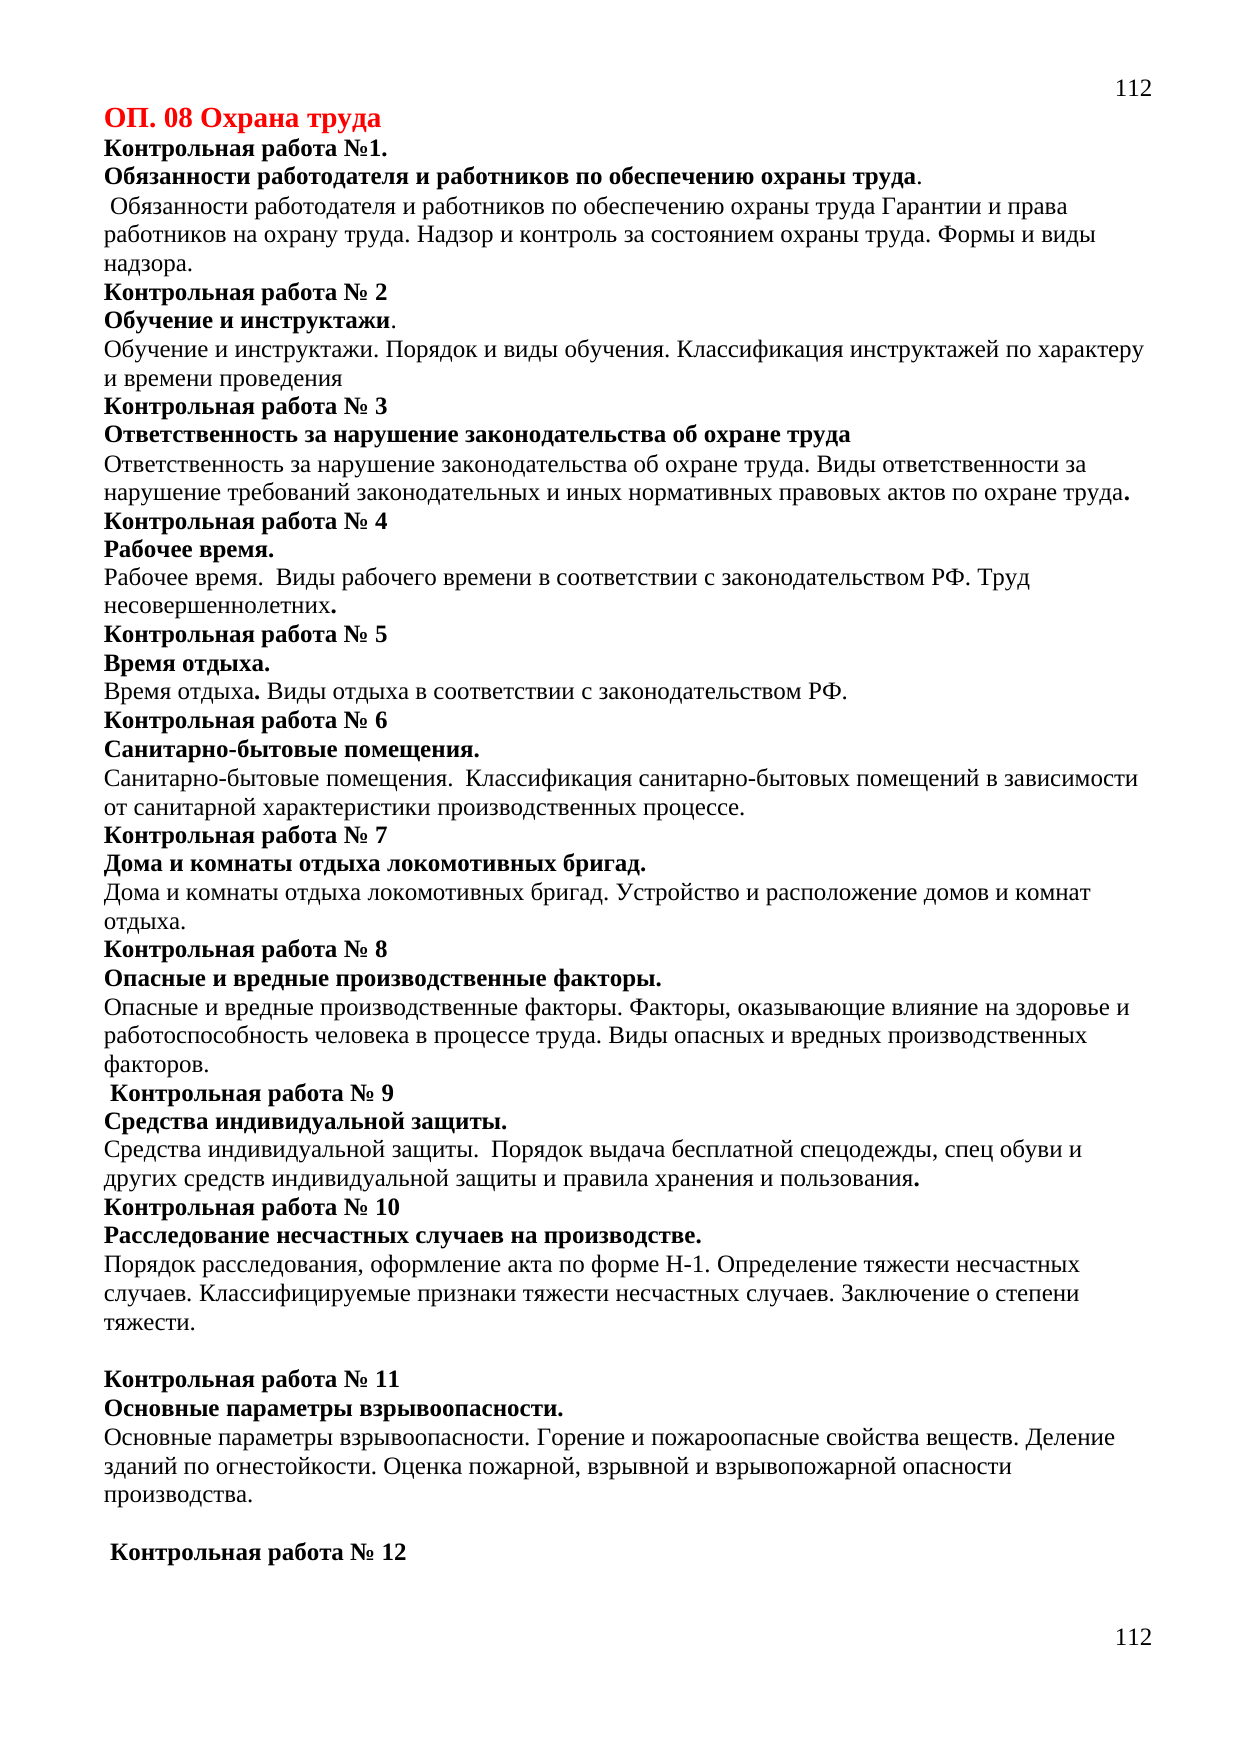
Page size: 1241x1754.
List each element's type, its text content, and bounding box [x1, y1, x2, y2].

subtitle Контрольная работа № 8 [103, 935, 1238, 963]
text Основные параметры взрывоопасности. Горение и пожароопасные свойства веществ. Деление зданий по огнестойкости. Оценка пожарной, взрывной и взрывопожарной опасности производства. [103, 1422, 1151, 1508]
text Порядок расследования, оформление акта по форме Н-1. Определение тяжести несчастных случаев. Классифицируемые признаки тяжести несчастных случаев. Заключение о степени тяжести. [103, 1249, 1081, 1336]
text Обучение и инструктажи. Порядок и виды обучения. Классификация инструктажей по характеру и времени проведения [103, 334, 1150, 391]
text Ответственность за нарушение законодательства об охране труда [103, 420, 1238, 449]
text Рабочее время. Виды рабочего времени в соответствии с законодательством РФ. Труд несовершеннолетних. [103, 563, 1238, 619]
subtitle Контрольная работа № 9 [110, 1078, 1238, 1107]
text Дома и комнаты отдыха локомотивных бригад. [103, 849, 1238, 877]
subtitle Контрольная работа № 3 [103, 391, 1238, 420]
subtitle Рабочее время. [103, 535, 1238, 563]
subtitle Контрольная работа № 11 [103, 1365, 1238, 1393]
subtitle Контрольная работа № 7 [103, 820, 1238, 849]
text Обязанности работодателя и работников по обеспечению охраны труда. [103, 162, 1238, 191]
text Обязанности работодателя и работников по обеспечению охраны труда Гарантии и права работников на охрану труда. Надзор и контроль за состоянием охраны труда. Формы и виды надзора. [103, 191, 1151, 277]
text Расследование несчастных случаев на производстве. [103, 1221, 1238, 1249]
subtitle Контрольная работа №1. [103, 134, 1238, 162]
text Дома и комнаты отдыха локомотивных бригад. Устройство и расположение домов и комнат отдыха. [103, 877, 1093, 935]
text Время отдыха. Виды отдыха в соответствии с законодательством РФ. [103, 676, 1238, 705]
subtitle Контрольная работа № 10 [103, 1192, 1238, 1221]
text Санитарно-бытовые помещения. Классификация санитарно-бытовых помещений в зависимости от санитарной характеристики производственных процессе. [103, 763, 1151, 820]
subtitle Контрольная работа № 2 Обучение и инструктажи. [103, 278, 397, 334]
text Средства индивидуальной защиты. [103, 1107, 1238, 1135]
subtitle Контрольная работа № 6 Санитарно-бытовые помещения. [103, 705, 480, 763]
text Опасные и вредные производственные факторы. Факторы, оказывающие влияние на здоровье и работоспособность человека в процессе труда. Виды опасных и вредных производственных факторов. [103, 992, 1151, 1078]
text Основные параметры взрывоопасности. [103, 1393, 1238, 1422]
text ОП. 08 Охрана труда [103, 100, 1238, 133]
text Ответственность за нарушение законодательства об охране труда. Виды ответственности за нарушение требований законодательных и иных нормативных правовых актов по охране труда. Контрольная работа № 4 [103, 449, 1131, 535]
text Средства индивидуальной защиты. Порядок выдача бесплатной спецодежды, спец обуви и других средств индивидуальной защиты и правила хранения и пользования. [103, 1135, 1127, 1192]
subtitle Контрольная работа № 12 [110, 1537, 1238, 1566]
text Опасные и вредные производственные факторы. [103, 963, 1238, 992]
subtitle Контрольная работа № 5 Время отдыха. [103, 620, 389, 676]
